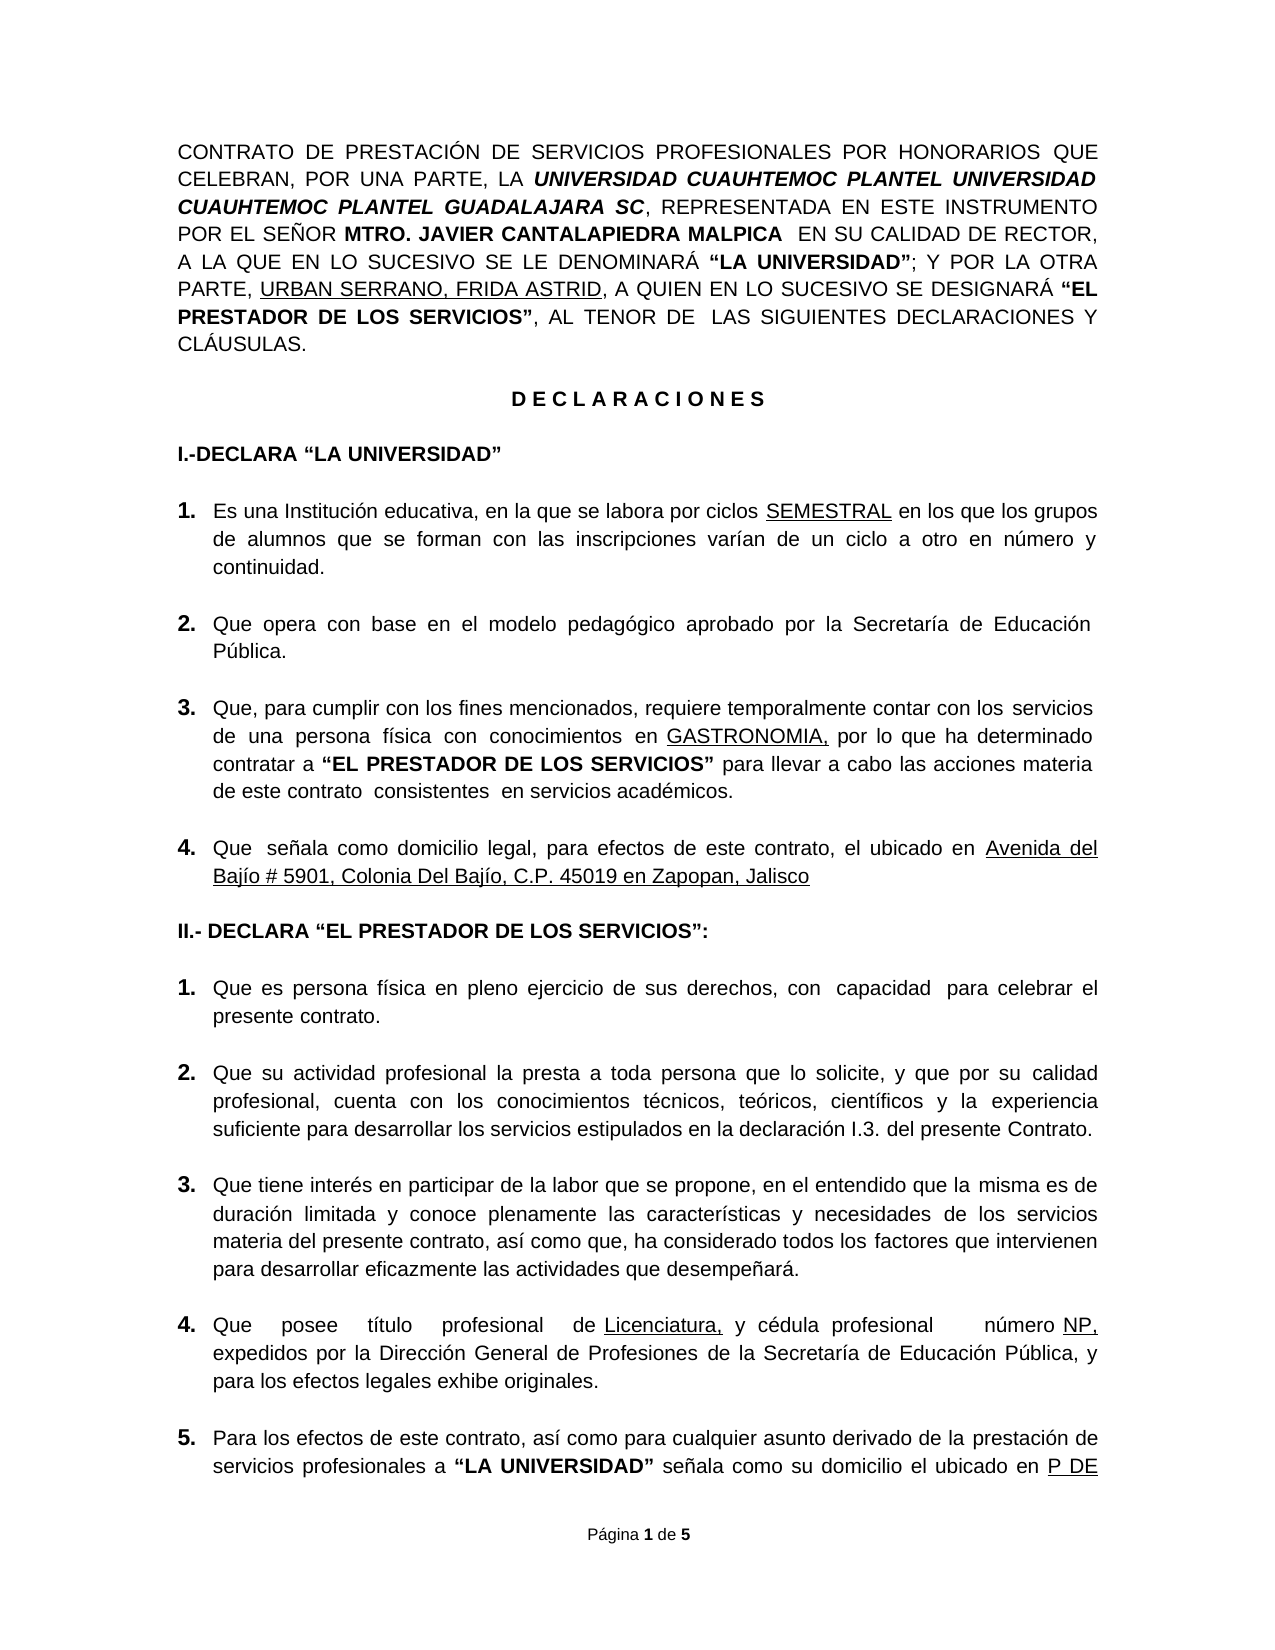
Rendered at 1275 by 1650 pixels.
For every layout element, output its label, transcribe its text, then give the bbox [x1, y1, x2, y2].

list Que su actividad profesional la presta a toda persona que lo solicite, y que por su calidad profesional, cuenta con los conocimientos técnicos, teóricos, científicos y la experiencia suficiente para desarrollar los servicios estipulados en la declaración I.3. del presente Contrato. [177, 1059, 1098, 1140]
list Que señala como domicilio legal, para efectos de este contrato, el ubicado en Avenida del Bajío # 5901, Colonia Del Bajío, C.P. 45019 en Zapopan, Jalisco [177, 834, 1098, 888]
list Que posee título profesional de Licenciatura, y cédula profesional número NP, expedidos por la Dirección General de Profesiones de la Secretaría de Educación Pública, y para los efectos legales exhibe originales. [177, 1311, 1098, 1393]
text I.-DECLARA “LA UNIVERSIDAD” [177, 442, 1110, 466]
list Que tiene interés en participar de la labor que se propone, en el entendido que la misma es de duración limitada y conoce plenamente las características y necesidades de los servicios materia del presente contrato, así como que, ha considerado todos los factores que intervienen para desarrollar eficazmente las actividades que desempeñará. [177, 1171, 1098, 1280]
list Que es persona física en pleno ejercicio de sus derechos, con capacidad para celebrar el presente contrato. [177, 974, 1098, 1028]
subtitle D E C L A R A C I O N E S [177, 387, 1098, 411]
list Es una Institución educativa, en la que se labora por ciclos SEMESTRAL en los que los grupos de alumnos que se forman con las inscripciones varían de un ciclo a otro en número y continuidad. [177, 497, 1098, 578]
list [177, 1424, 1098, 1478]
list Que, para cumplir con los fines mencionados, requiere temporalmente contar con los servicios de una persona física con conocimientos en GASTRONOMIA, por lo que ha determinado contratar a “EL PRESTADOR DE LOS SERVICIOS” para llevar a cabo las acciones materia de este contrato consistentes en servicios académicos. [177, 694, 1093, 803]
list Que opera con base en el modelo pedagógico aprobado por la Secretaría de Educación Pública. [177, 609, 1092, 663]
text CONTRATO DE PRESTACIÓN DE SERVICIOS PROFESIONALES POR HONORARIOS QUE CELEBRAN, POR UNA PARTE, LA UNIVERSIDAD CUAUHTEMOC PLANTEL UNIVERSIDAD CUAUHTEMOC PLANTEL GUADALAJARA SC, REPRESENTADA EN ESTE INSTRUMENTO POR EL SEÑOR MTRO. JAVIER CANTALAPIEDRA MALPICA EN SU CALIDAD DE RECTOR, A LA QUE EN LO SUCESIVO SE LE DENOMINARÁ “LA UNIVERSIDAD”; Y POR LA OTRA PARTE, URBAN SERRANO, FRIDA ASTRID, A QUIEN EN LO SUCESIVO SE DESIGNARÁ “EL PRESTADOR DE LOS SERVICIOS”, AL TENOR DE LAS SIGUIENTES DECLARACIONES Y CLÁUSULAS. [177, 139, 1098, 356]
subtitle II.- DECLARA “EL PRESTADOR DE LOS SERVICIOS”: [177, 919, 1110, 943]
